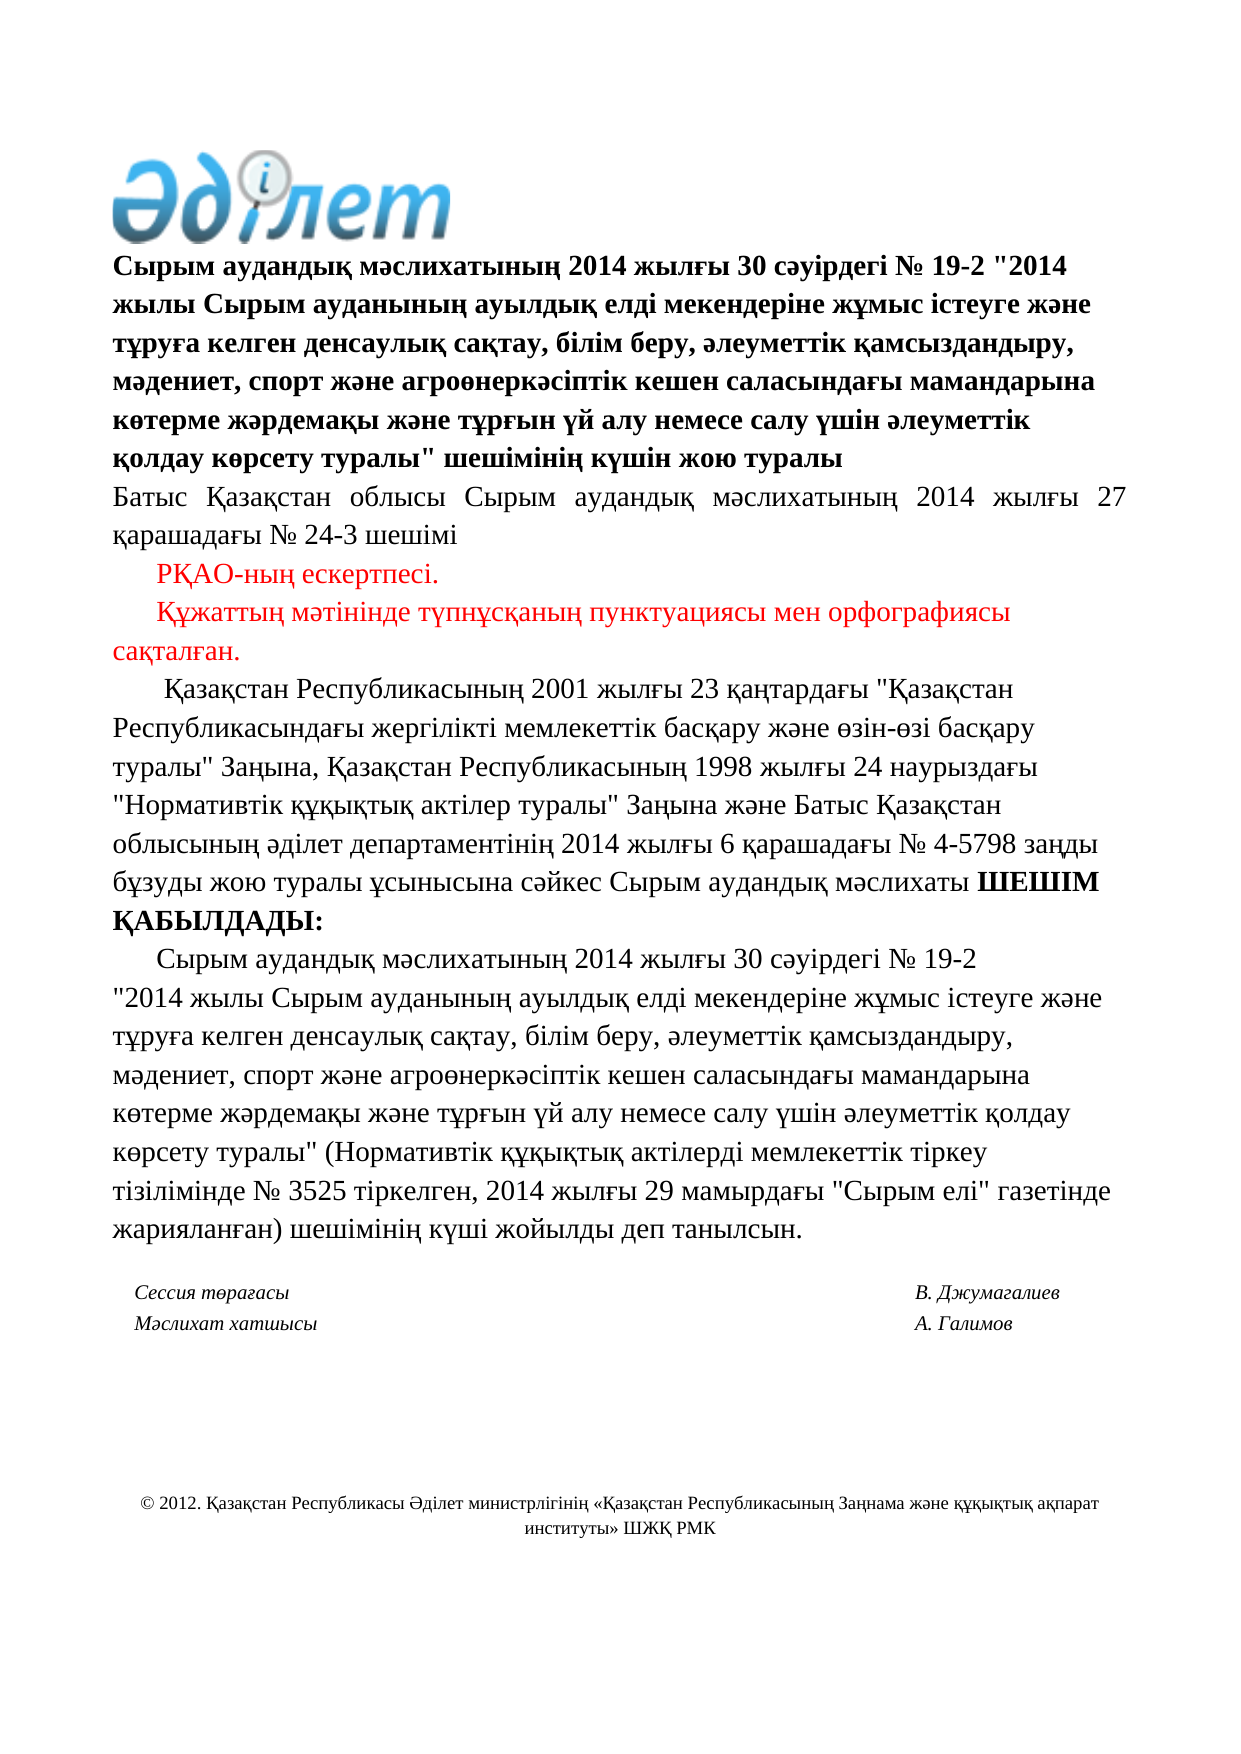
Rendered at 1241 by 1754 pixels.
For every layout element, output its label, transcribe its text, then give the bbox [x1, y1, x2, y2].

text Сырым аудандық мәслихатының 2014 жылғы 30 сәуірдегі № 19-2 "2014 жылы Сырым ауданының ауылдық елді мекендеріне жұмыс істеуге және тұруға келген денсаулық сақтау, білім беру, әлеуметтік қамсыздандыру, мәдениет, спорт және агроөнеркәсіптік кешен саласындағы мамандарына көтерме жәрдемақы және тұрғын үй алу немесе салу үшін әлеуметтік қолдау көрсету туралы" шешімінің күшін жою туралы [112, 248, 1128, 474]
text Батыс Қазақстан облысы Сырым аудандық мәслихатының 2014 жылғы 27 қарашадағы № 24-3 шешімі [112, 479, 1128, 551]
text © 2012. Қазақстан Республикасы Әділет министрлігінің «Қазақстан Республикасының Заңнама және құқықтық ақпарат институты» ШЖҚ РМК [112, 1492, 1128, 1538]
table_cell Мәслихат хатшысы [101, 1310, 913, 1341]
text РҚАО-ның ескертпесі. Құжаттың мәтінінде түпнұсқаның пунктуациясы мен орфографиясы сақталған. Қазақстан Республикасының 2001 жылғы 23 қаңтардағы "Қазақстан Республикасындағы жергілікті мемлекеттік басқару және өзін-өзі басқару туралы" Заңына, Қазақстан Республикасының 1998 жылғы 24 наурыздағы "Нормативтік құқықтық актілер туралы" Заңына және Батыс Қазақстан облысының әділет департаментінің 2014 жылғы 6 қарашадағы № 4-5798 заңды бұзуды жою туралы ұсынысына сәйкес Сырым аудандық мәслихаты ШЕШІМ ҚАБЫЛДАДЫ: Сырым аудандық мәслихатының 2014 жылғы 30 сәуірдегі № 19-2 "2014 жылы Сырым ауданының ауылдық елді мекендеріне жұмыс істеуге және тұруға келген денсаулық сақтау, білім беру, әлеуметтік қамсыздандыру, мәдениет, спорт және агроөнеркәсіптік кешен саласындағы мамандарына көтерме жәрдемақы және тұрғын үй алу немесе салу үшін әлеуметтік қолдау көрсету туралы" (Нормативтік құқықтық актілерді мемлекеттік тіркеу тізілімінде № 3525 тіркелген, 2014 жылғы 29 мамырдағы "Сырым елі" газетінде жарияланған) шешімінің күші жойылды деп танылсын. [112, 556, 1128, 1275]
table_header Сессия төрағасы [101, 1279, 913, 1310]
table_cell А. Галимов [913, 1310, 1240, 1341]
picture [112, 150, 451, 244]
table_header В. Джумагалиев [913, 1279, 1240, 1310]
